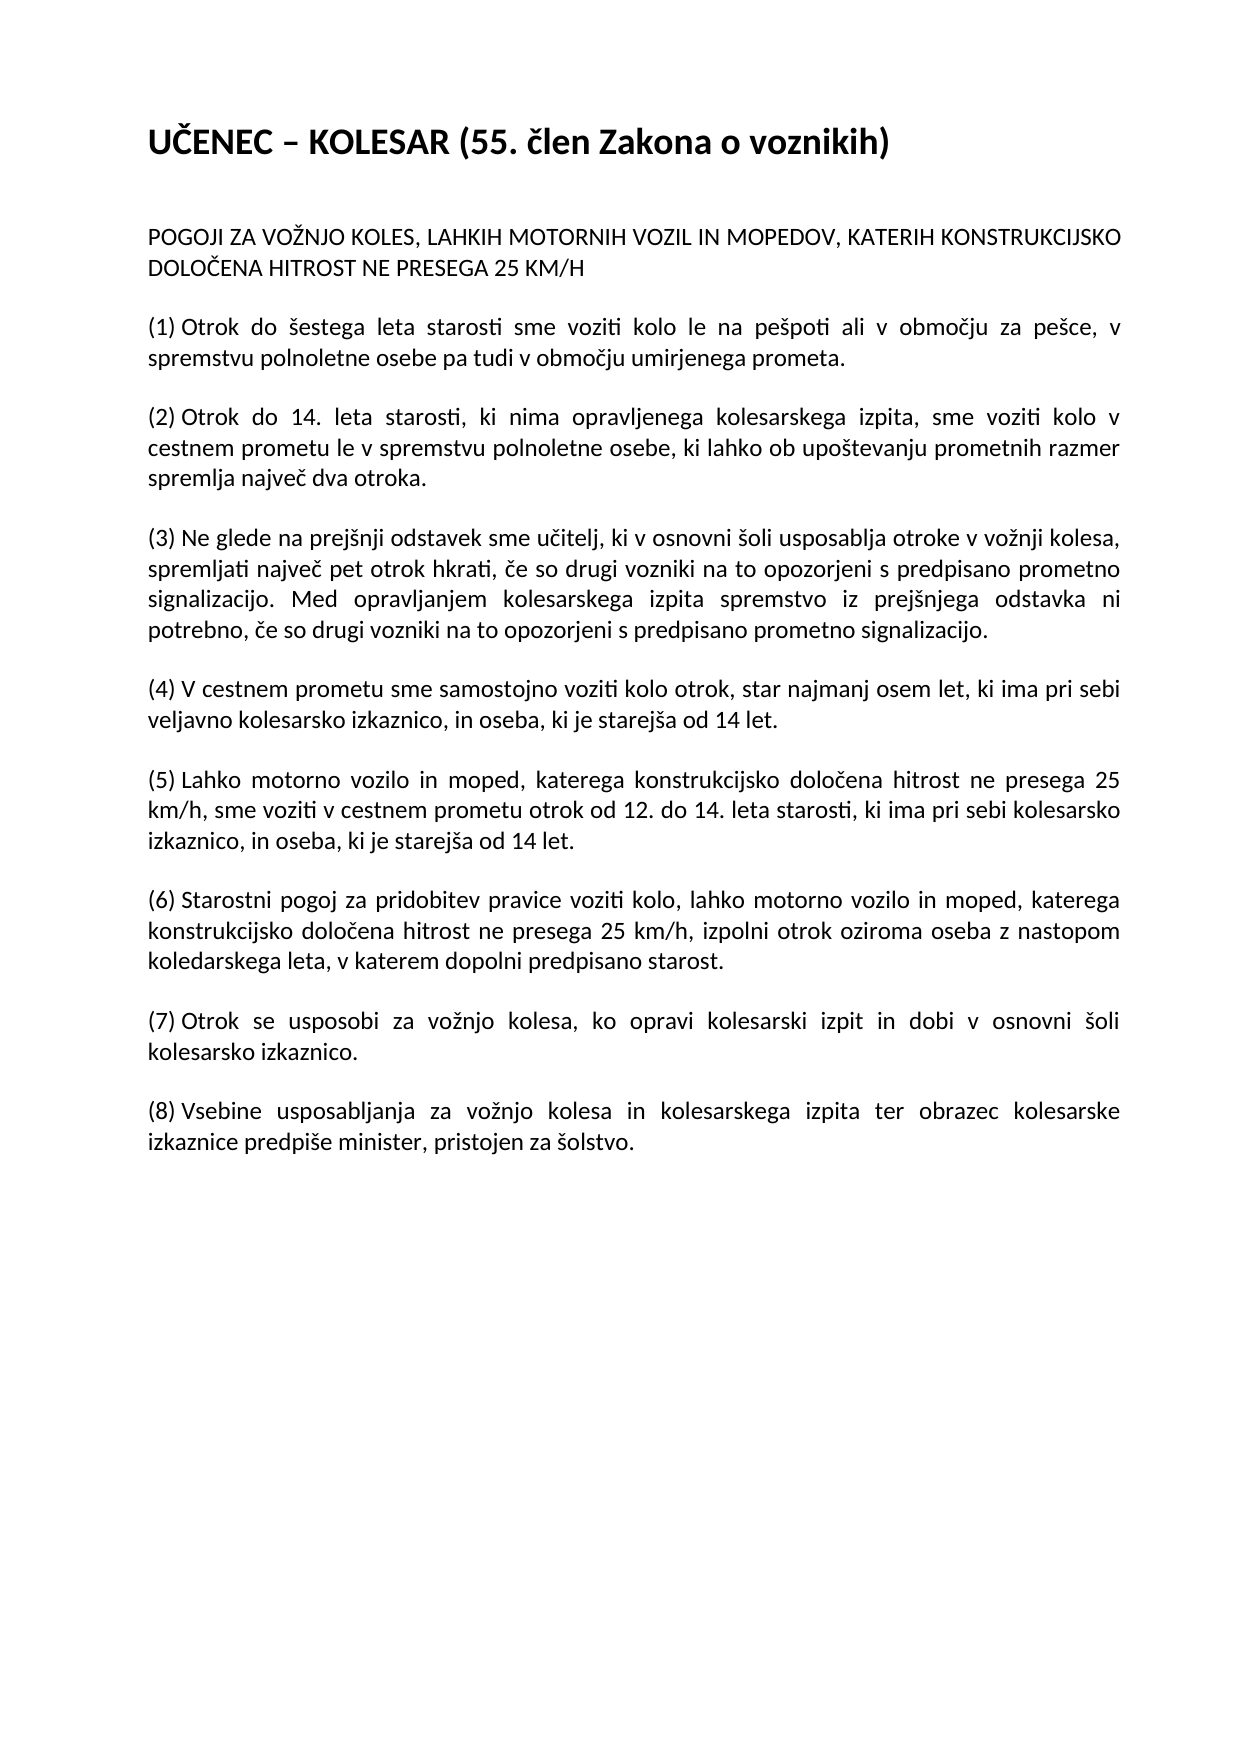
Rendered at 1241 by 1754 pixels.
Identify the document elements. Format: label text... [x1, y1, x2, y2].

text (1) Otrok do šestega leta starosti sme voziti kolo le na pešpoti ali v območju za pešce, v spremstvu polnoletne osebe pa tudi v območju umirjenega prometa. [148, 311, 1122, 372]
text (6) Starostni pogoj za pridobitev pravice voziti kolo, lahko motorno vozilo in moped, katerega konstrukcijsko določena hitrost ne presega 25 km/h, izpolni otrok oziroma oseba z nastopom koledarskega leta, v katerem dopolni predpisano starost. [148, 884, 1122, 976]
text (8) Vsebine usposabljanja za vožnjo kolesa in kolesarskega izpita ter obrazec kolesarske izkaznice predpiše minister, pristojen za šolstvo. [148, 1095, 1122, 1156]
text (7) Otrok se usposobi za vožnjo kolesa, ko opravi kolesarski izpit in dobi v osnovni šoli kolesarsko izkaznico. [148, 1005, 1122, 1066]
text (5) Lahko motorno vozilo in moped, katerega konstrukcijsko določena hitrost ne presega 25 km/h, sme voziti v cestnem prometu otrok od 12. do 14. leta starosti, ki ima pri sebi kolesarsko izkaznico, in oseba, ki je starejša od 14 let. [148, 764, 1122, 855]
text (2) Otrok do 14. leta starosti, ki nima opravljenega kolesarskega izpita, sme voziti kolo v cestnem prometu le v spremstvu polnoletne osebe, ki lahko ob upoštevanju prometnih razmer spremlja največ dva otroka. [148, 402, 1122, 493]
text (4) V cestnem prometu sme samostojno voziti kolo otrok, star najmanj osem let, ki ima pri sebi veljavno kolesarsko izkaznico, in oseba, ki je starejša od 14 let. [148, 673, 1122, 734]
text POGOJI ZA VOŽNJO KOLES, LAHKIH MOTORNIH VOZIL IN MOPEDOV, KATERIH KONSTRUKCIJSKO DOLOČENA HITROST NE PRESEGA 25 KM/H [148, 221, 1122, 282]
text (3) Ne glede na prejšnji odstavek sme učitelj, ki v osnovni šoli usposablja otroke v vožnji kolesa, spremljati največ pet otrok hkrati, če so drugi vozniki na to opozorjeni s predpisano prometno signalizacijo. Med opravljanjem kolesarskega izpita spremstvo iz prejšnjega odstavka ni potrebno, če so drugi vozniki na to opozorjeni s predpisano prometno signalizacijo. [148, 522, 1122, 644]
text UČENEC – KOLESAR (55. člen Zakona o voznikih) [148, 118, 1122, 164]
